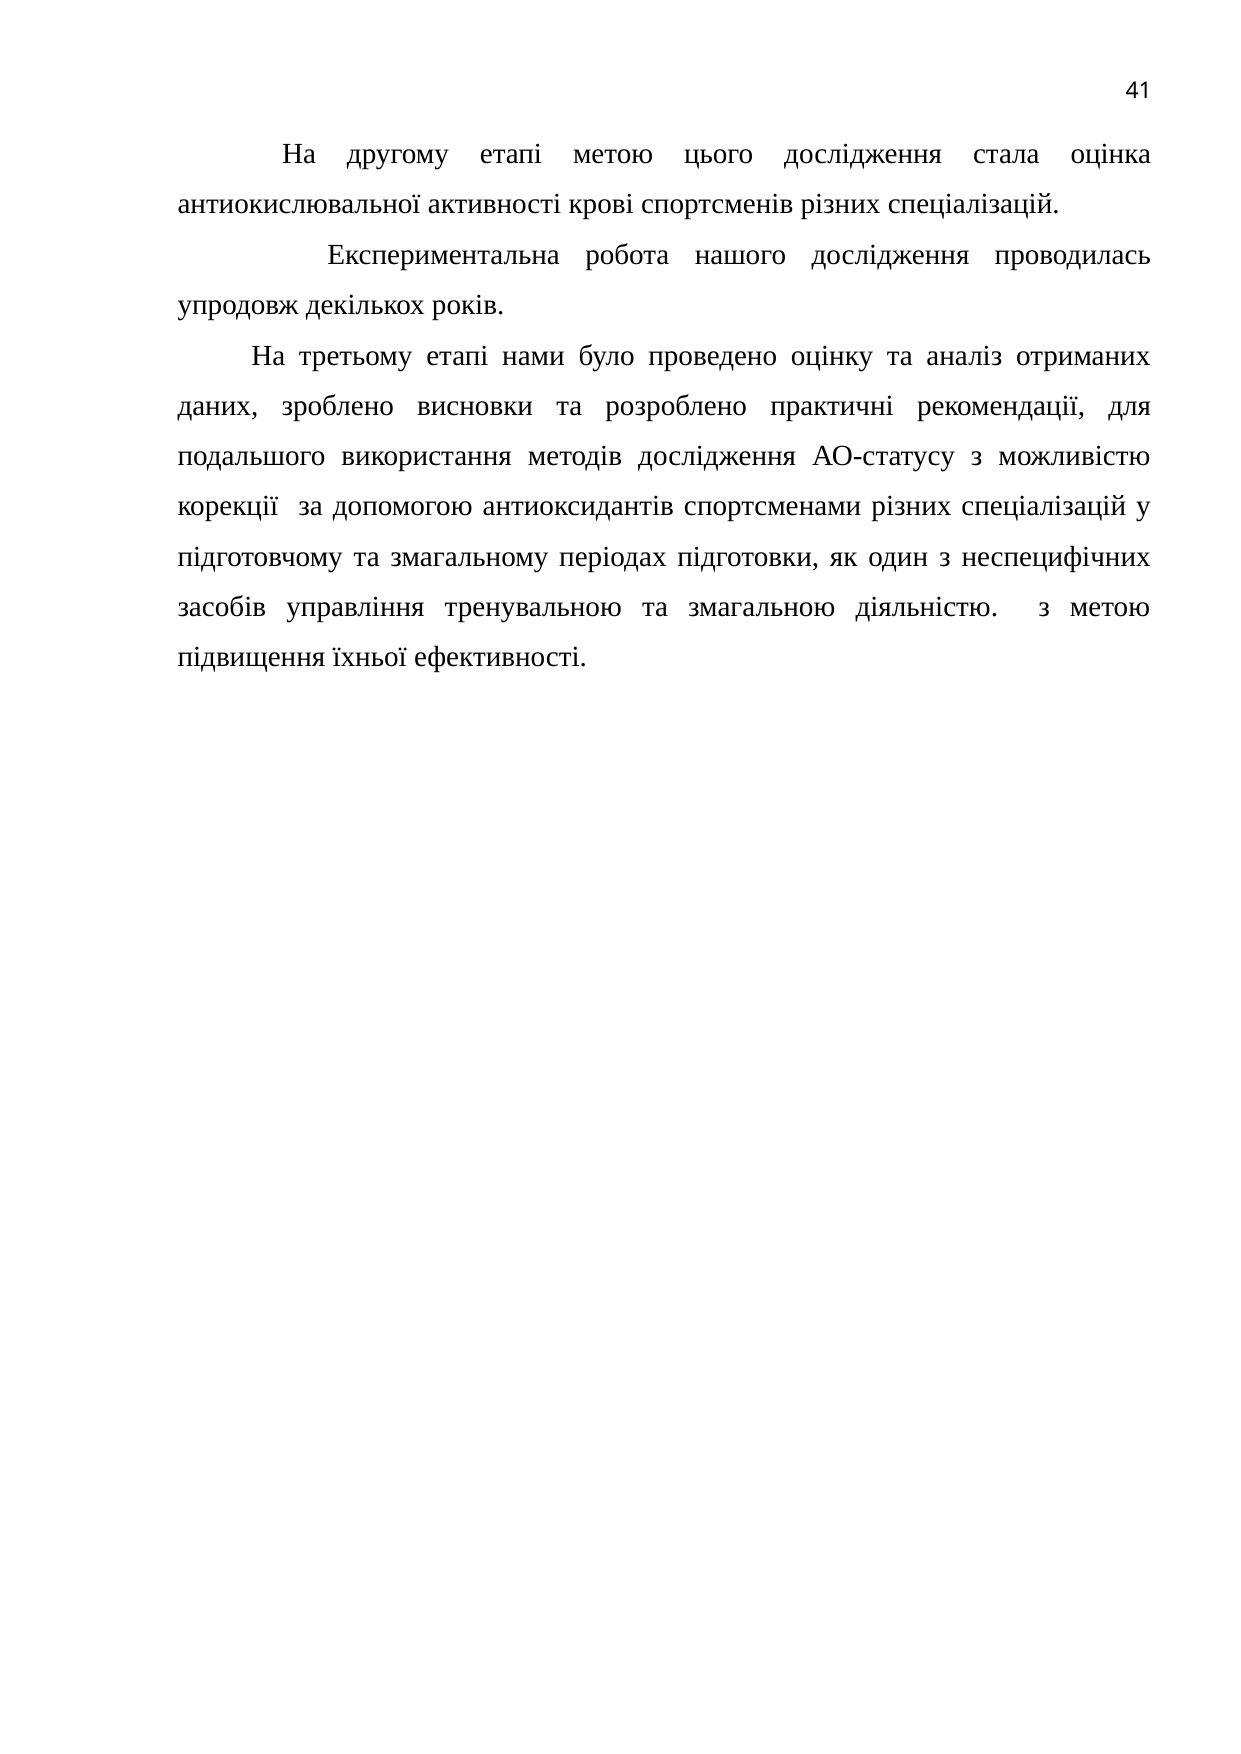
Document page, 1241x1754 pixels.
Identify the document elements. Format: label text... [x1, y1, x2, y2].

text Експериментальна робота нашого дослідження проводилась упродовж декількох років. [177, 237, 1152, 321]
text На третьому етапі нами було проведено оцінку та аналіз отриманих даних, зроблено висновки та розроблено практичні рекомендації, для подальшого використання методів дослідження АО-статусу з можливістю корекції за допомогою антиоксидантів спортсменами різних спеціалізацій у підготовчому та змагальному періодах підготовки, як один з неспецифічних засобів управління тренувальною та змагальною діяльністю. з метою підвищення їхньої ефективності. [177, 338, 1152, 673]
text На другому етапі метою цього дослідження стала оцінка антиокислювальної активності крові спортсменів різних спеціалізацій. [177, 136, 1152, 220]
